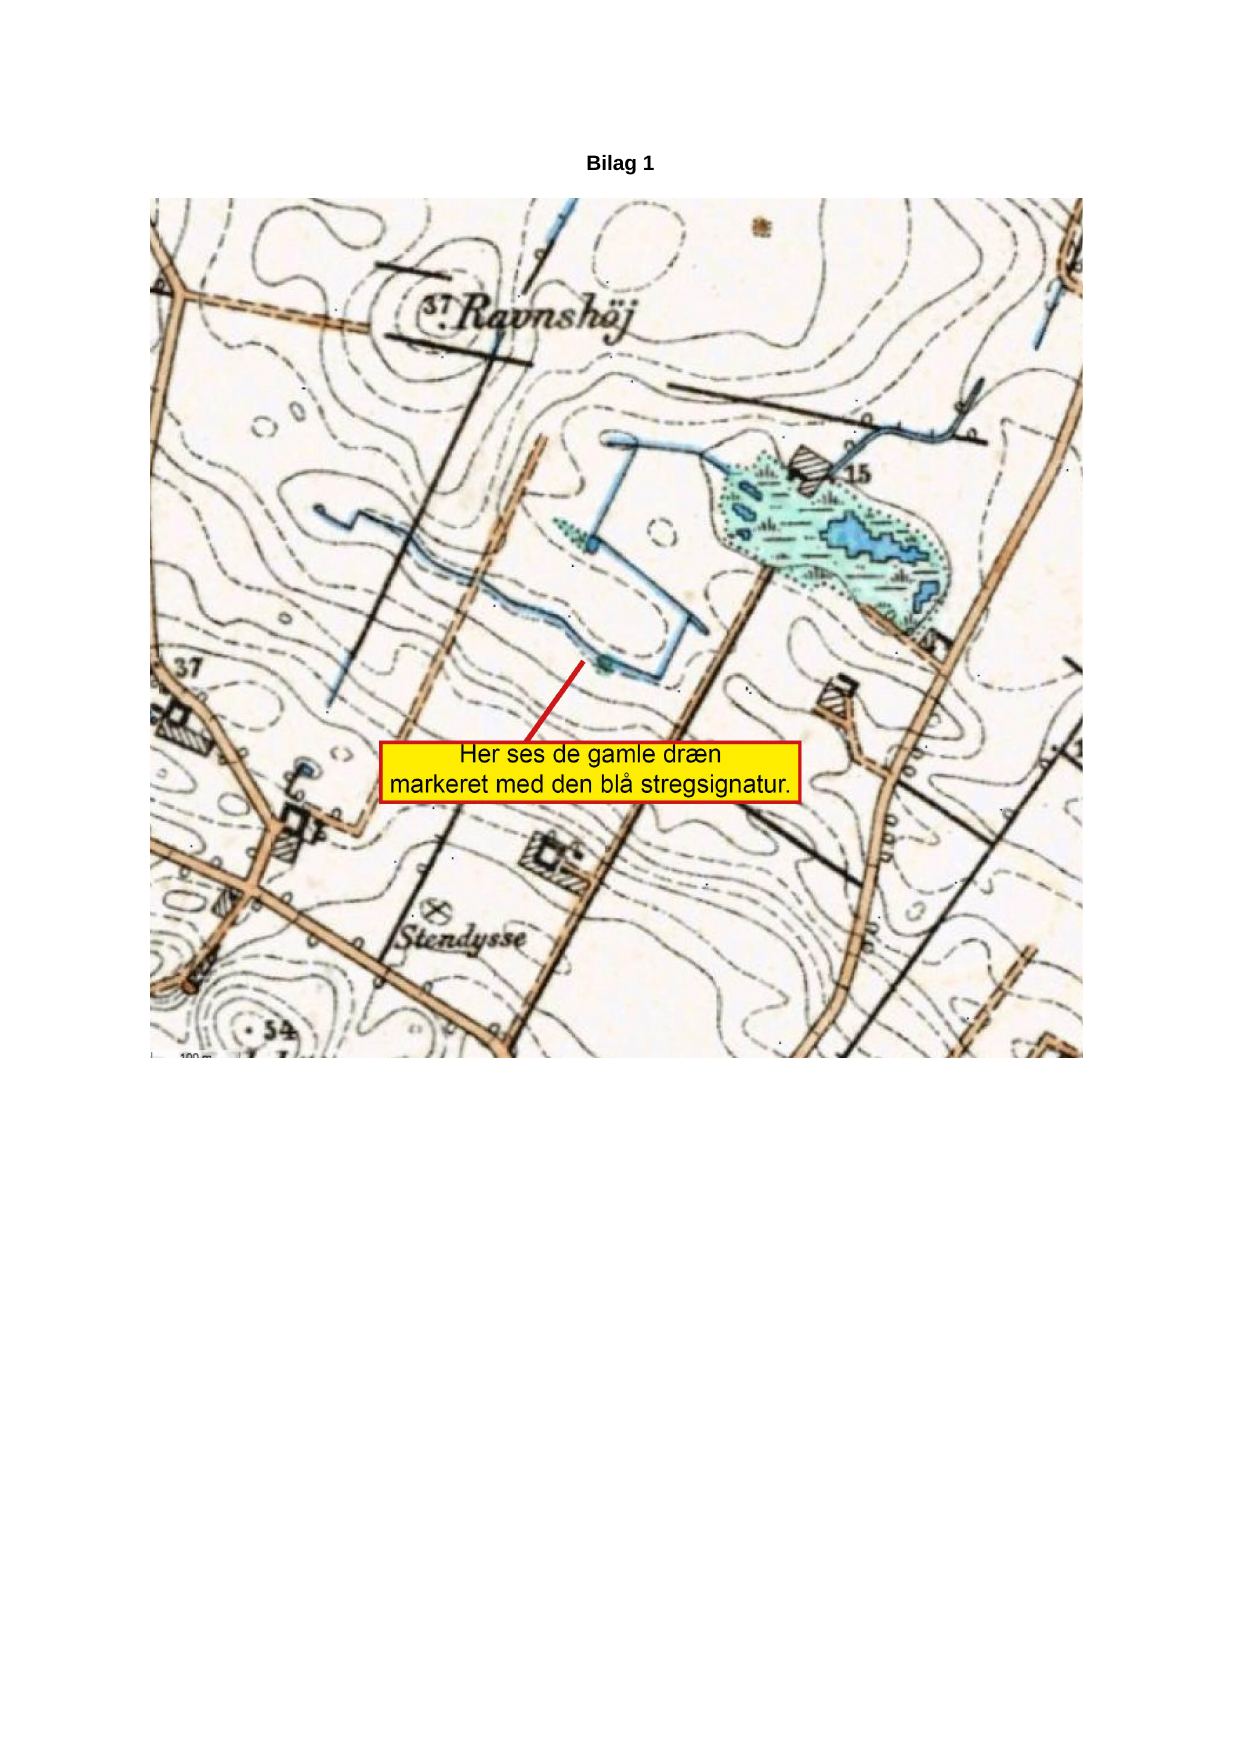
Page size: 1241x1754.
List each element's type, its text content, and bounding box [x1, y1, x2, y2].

text Bilag 1 [150, 150, 1090, 175]
picture [150, 198, 1083, 1058]
